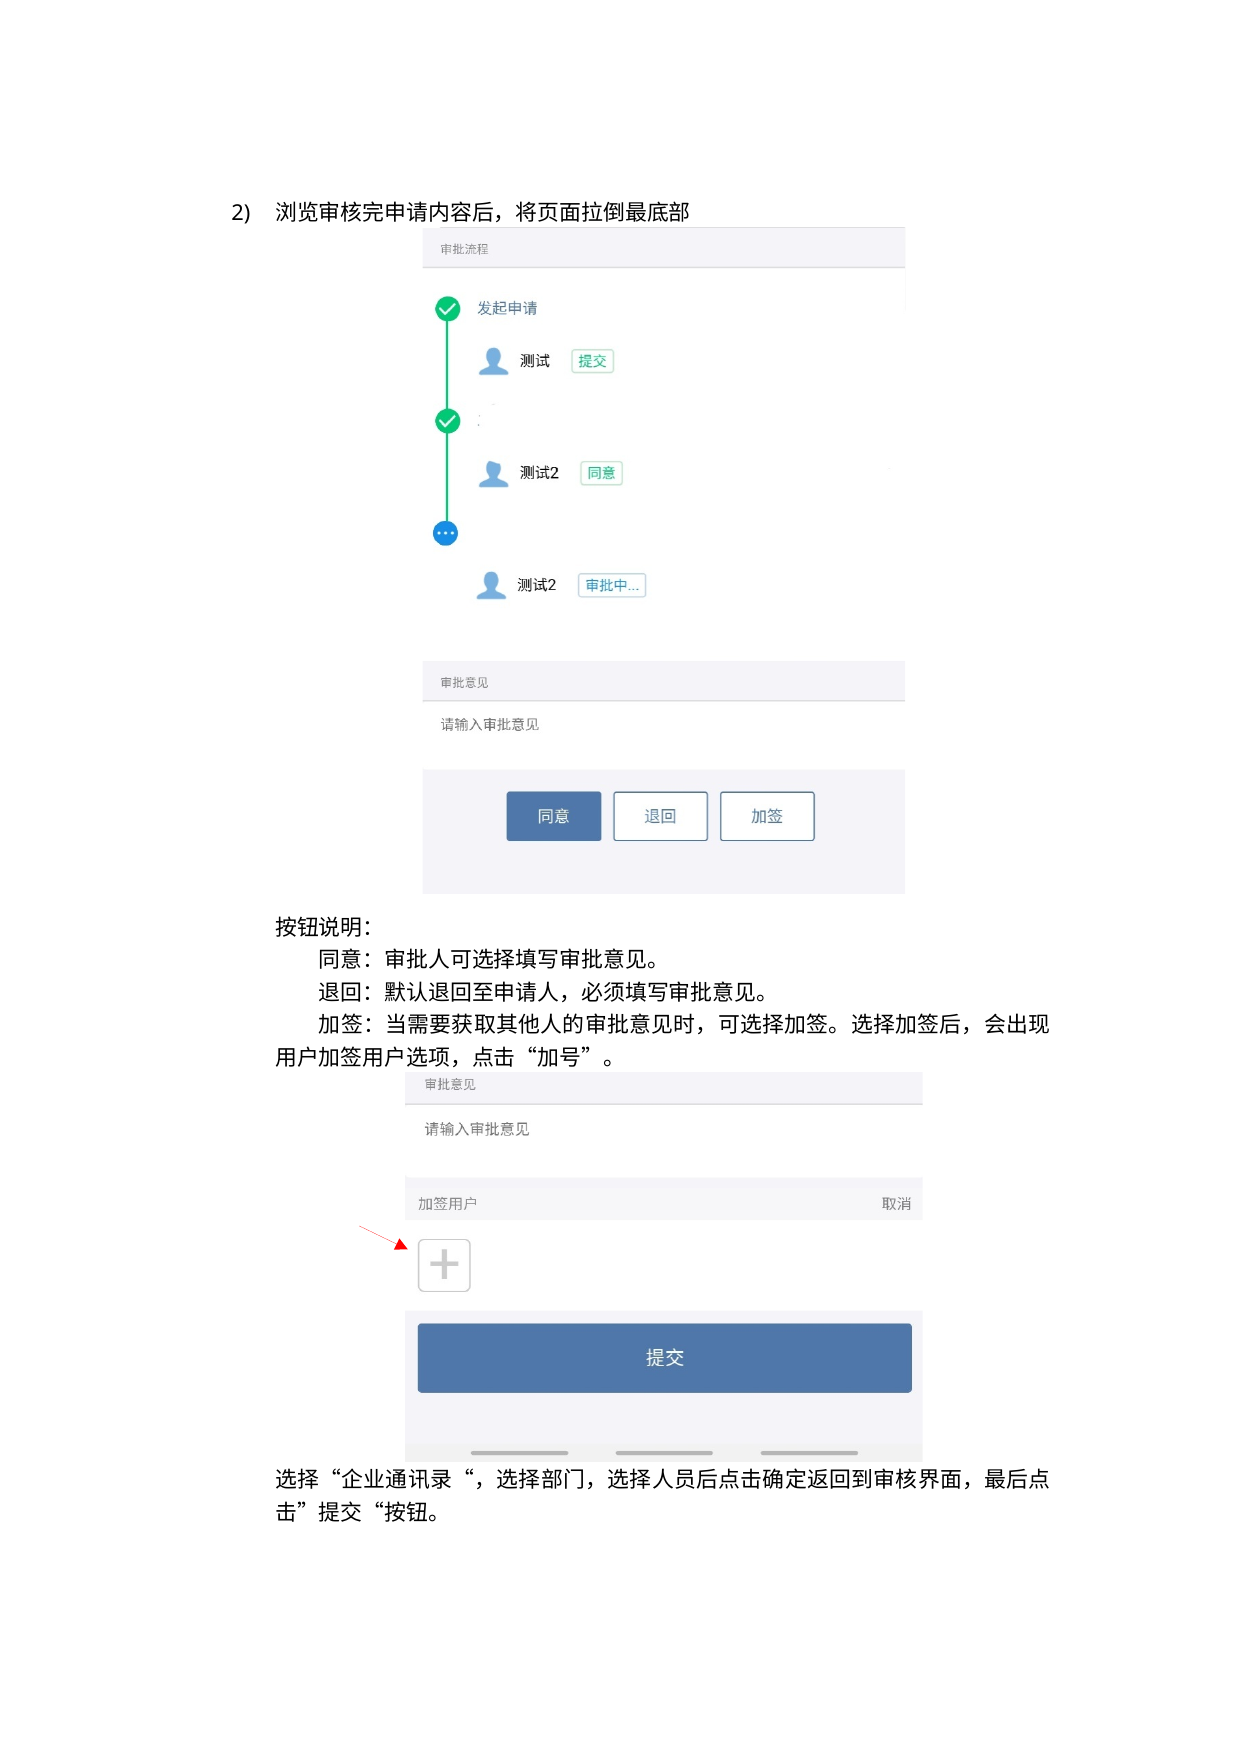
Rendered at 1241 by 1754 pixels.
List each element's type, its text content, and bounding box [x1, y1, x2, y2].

picture [405, 1072, 923, 1462]
list 加签：当需要获取其他人的审批意见时，可选择加签。选择加签后，会出现用户加签用户选项，点击“加号”。 [275, 1007, 1053, 1072]
list 同意：审批人可选择填写审批意见。 [275, 942, 1053, 974]
list 退回：默认退回至申请人，必须填写审批意见。 [275, 974, 1053, 1007]
picture [422, 227, 905, 894]
list 按钮说明： [275, 909, 1053, 942]
list 浏览审核完申请内容后，将页面拉倒最底部 [231, 194, 1053, 227]
list 选择“企业通讯录“，选择部门，选择人员后点击确定返回到审核界面，最后点击”提交“按钮。 [275, 1462, 1053, 1527]
